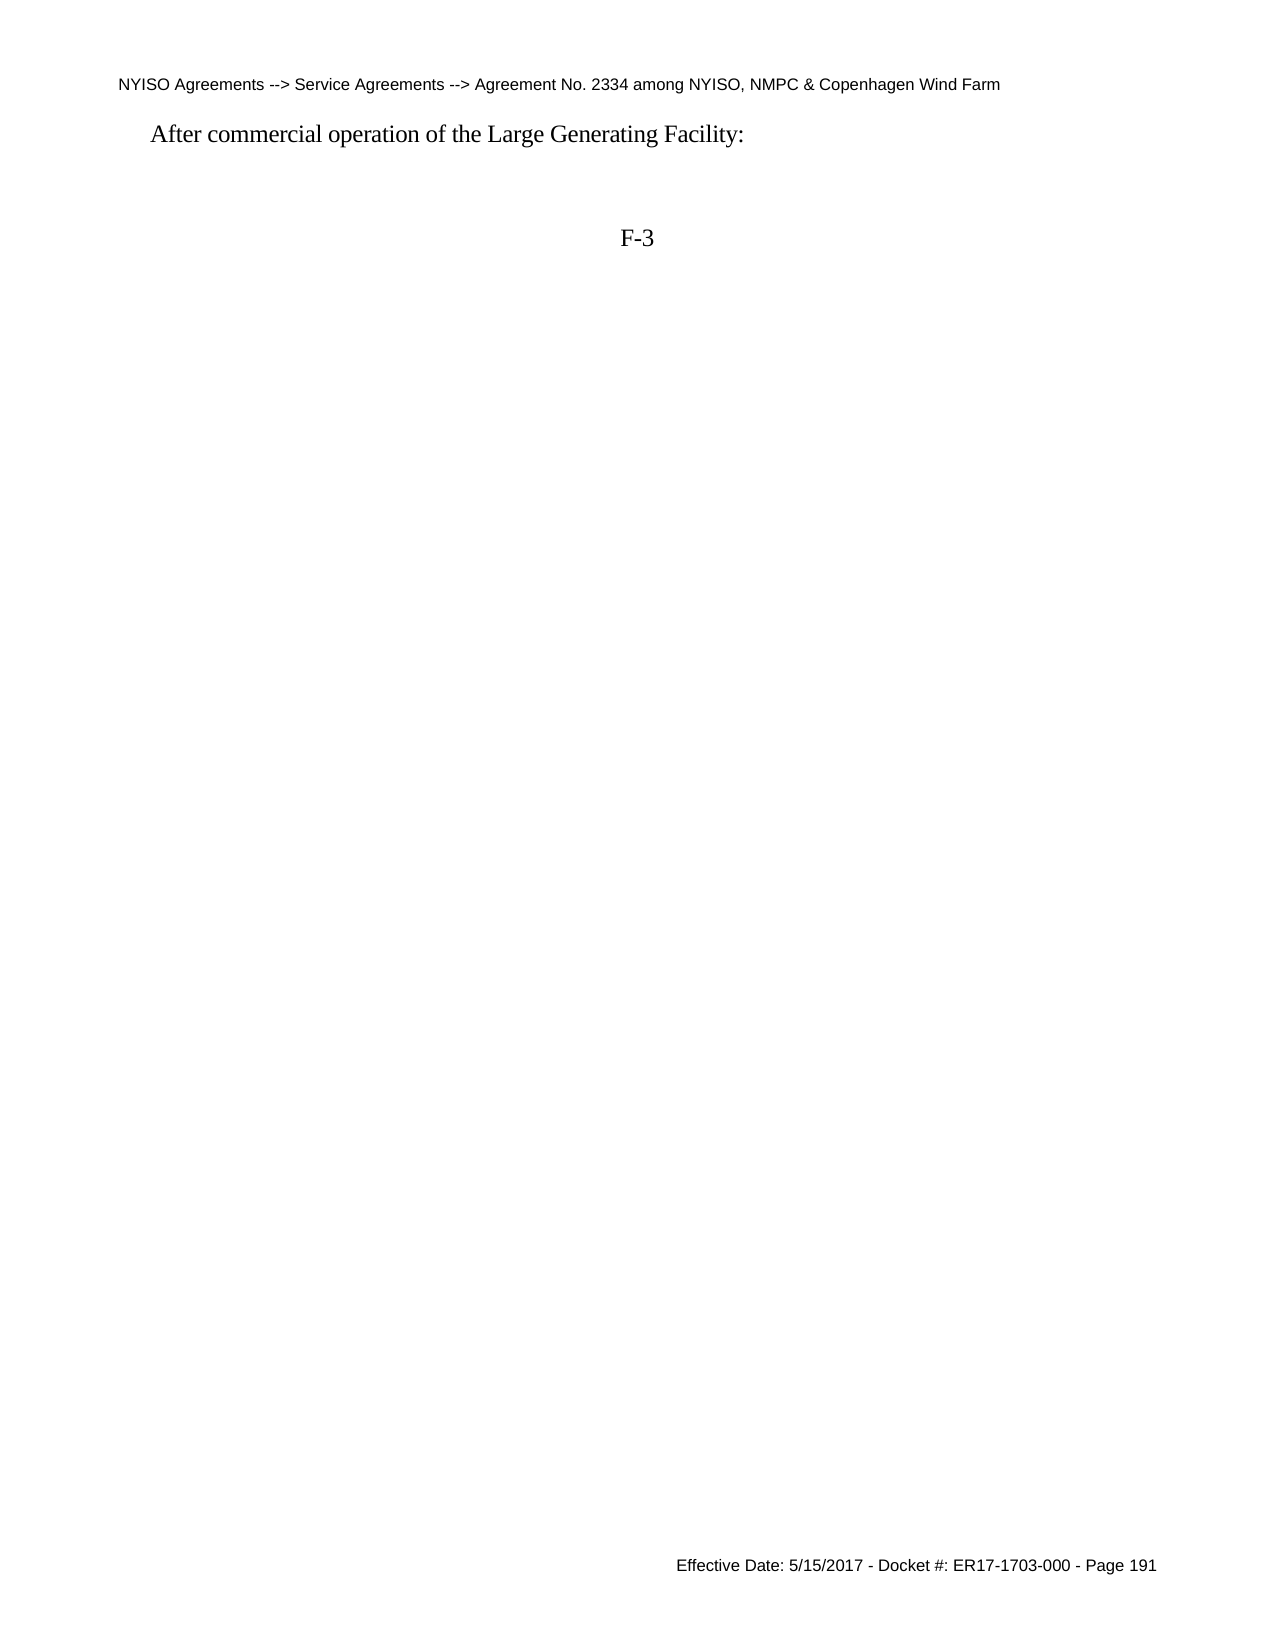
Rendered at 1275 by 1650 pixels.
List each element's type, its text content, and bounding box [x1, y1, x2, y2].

text After commercial operation of the Large Generating Facility: [150, 119, 1275, 148]
text F-3 [620, 223, 1275, 252]
